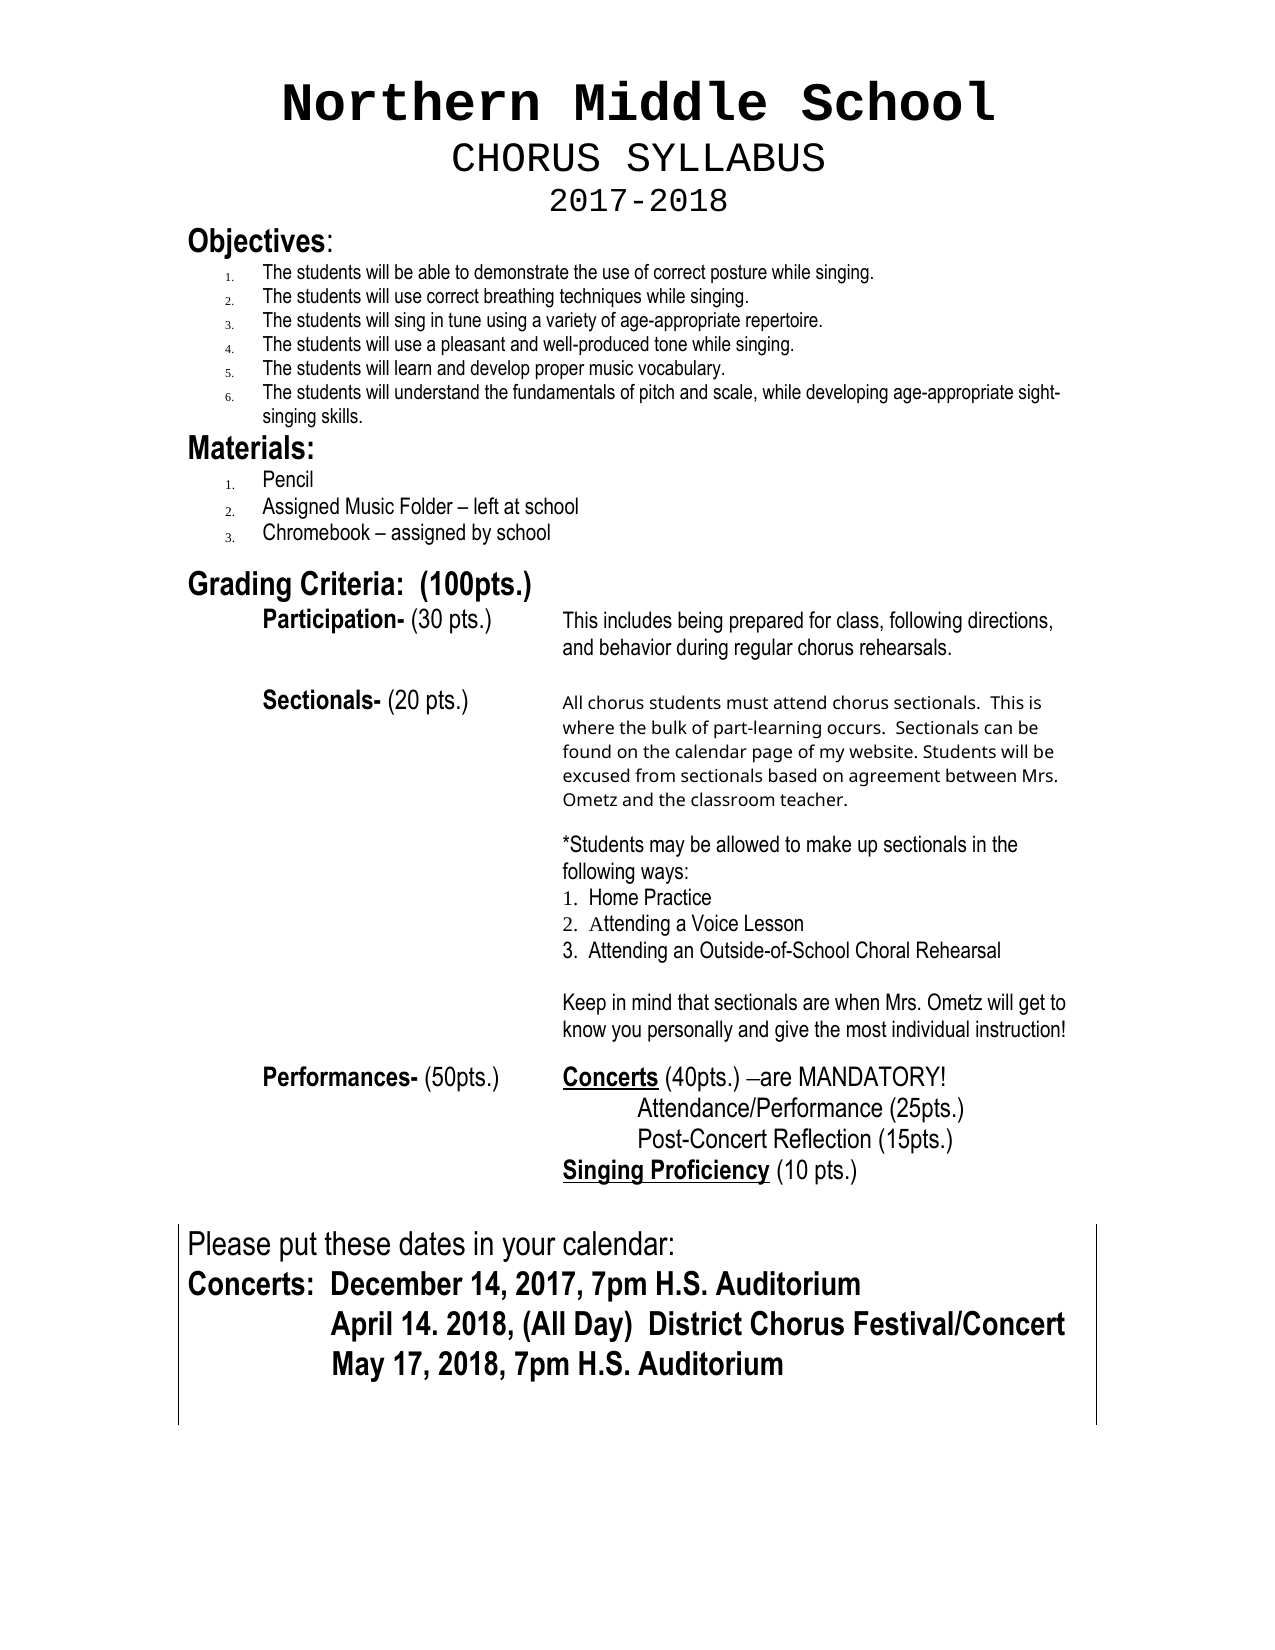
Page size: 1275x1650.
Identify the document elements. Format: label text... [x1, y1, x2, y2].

text 3. Attending an Outside-of-School Choral Rehearsal [562, 937, 1087, 963]
list Chromebook – assigned by school [225, 519, 1087, 546]
text April 14. 2018, (All Day) District Chorus Festival/Concert [179, 1304, 1096, 1345]
text Keep in mind that sectionals are when Mrs. Ometz will get to know you personally and give the most individual instruction! [562, 989, 1087, 1042]
list The students will be able to demonstrate the use of correct posture while singing. [225, 259, 1087, 284]
list The students will sing in tune using a variety of age-appropriate repertoire. [225, 308, 1087, 332]
text Singing Proficiency (10 pts.) [187, 1154, 1087, 1186]
list The students will understand the fundamentals of pitch and scale, while developing age-appropriate sight-singing skills. [225, 380, 1087, 428]
text Objectives: [187, 221, 1087, 259]
list The students will learn and develop proper music vocabulary. [225, 356, 1087, 380]
text Sectionals- (20 pts.) All chorus students must attend chorus sectionals. This is where the bulk of part-learning occurs. Sectionals can be found on the calendar page of my website. Students will be excused from sectionals based on agreement between Mrs. Ometz and the classroom teacher. [262, 684, 1087, 812]
text 2. Attending a Voice Lesson [562, 910, 1087, 937]
text 1. Home Practice [562, 884, 1087, 910]
text May 17, 2018, 7pm H.S. Auditorium [179, 1345, 1096, 1385]
text Materials: [187, 428, 1087, 466]
text Participation- (30 pts.) This includes being prepared for class, following directions, and behavior during regular chorus rehearsals. [262, 603, 1087, 660]
text Attendance/Performance (25pts.) [262, 1092, 1087, 1123]
list The students will use a pleasant and well-produced tone while singing. [225, 332, 1087, 356]
list Pencil [225, 466, 1087, 493]
text Grading Criteria: (100pts.) [187, 565, 1087, 603]
text Please put these dates in your calendar: [179, 1224, 1096, 1264]
list Assigned Music Folder – left at school [225, 493, 1087, 519]
text *Students may be allowed to make up sectionals in the following ways: [562, 831, 1087, 884]
text Performances- (50pts.) Concerts (40pts.) –are MANDATORY! [187, 1061, 1087, 1092]
text Post-Concert Reflection (15pts.) [262, 1123, 1087, 1154]
text Concerts: December 14, 2017, 7pm H.S. Auditorium [179, 1264, 1096, 1304]
list The students will use correct breathing techniques while singing. [225, 284, 1087, 308]
